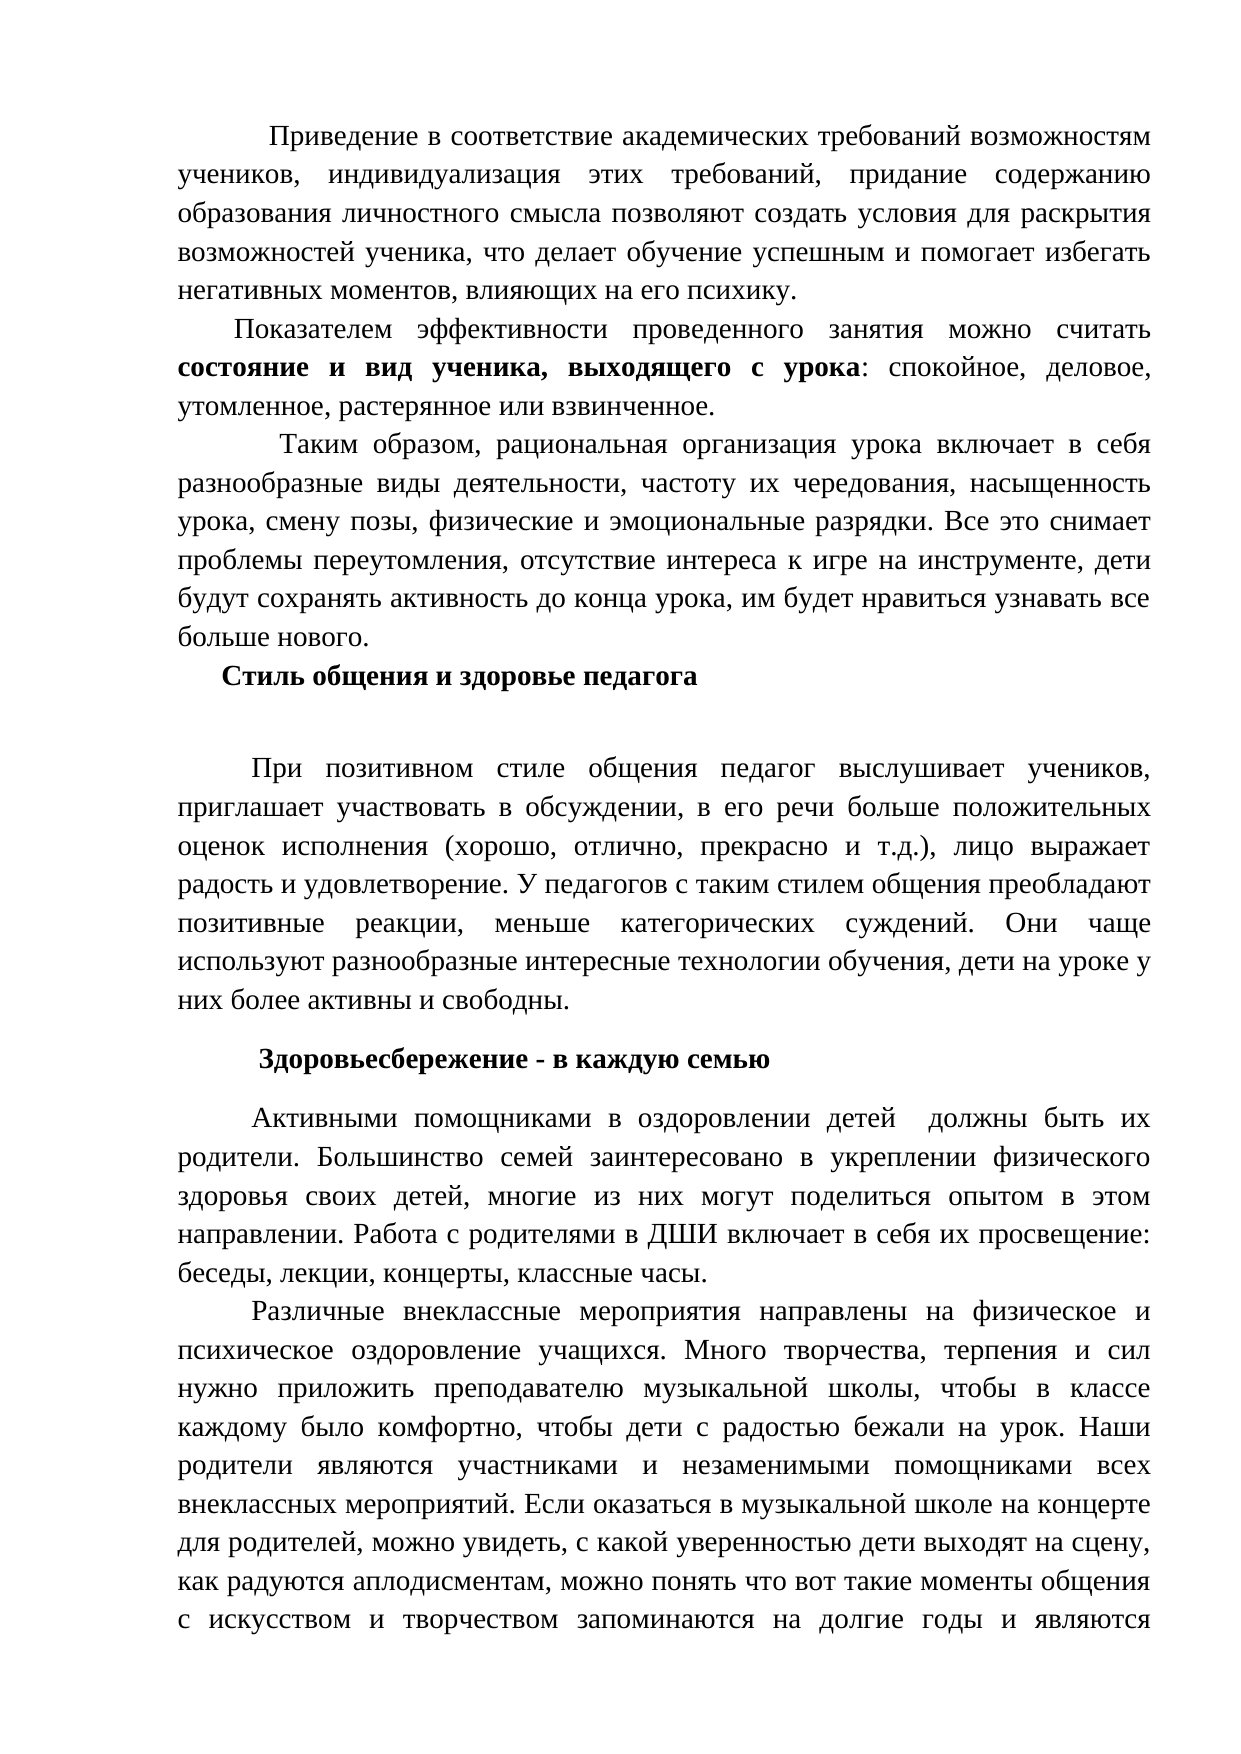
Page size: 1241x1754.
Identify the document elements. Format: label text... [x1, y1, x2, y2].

text Здоровьесбережение - в каждую семью [177, 1041, 1152, 1075]
text Показателем эффективности проведенного занятия можно считать состояние и вид ученика, выходящего с урока: спокойное, деловое, утомленное, растерянное или взвинченное. [177, 311, 1152, 421]
text Стиль общения и здоровье педагога [177, 658, 1152, 691]
text Приведение в соответствие академических требований возможностям учеников, индивидуализация этих требований, придание содержанию образования личностного смысла позволяют создать условия для раскрытия возможностей ученика, что делает обучение успешным и помогает избегать негативных моментов, влияющих на его психику. [177, 118, 1152, 306]
text Таким образом, рациональная организация урока включает в себя разнообразные виды деятельности, частоту их чередования, насыщенность урока, смену позы, физические и эмоциональные разрядки. Все это снимает проблемы переутомления, отсутствие интереса к игре на инструменте, дети будут сохранять активность до конца урока, им будет нравиться узнавать все больше нового. [177, 426, 1152, 653]
text При позитивном стиле общения педагог выслушивает учеников, приглашает участвовать в обсуждении, в его речи больше положительных оценок исполнения (хорошо, отлично, прекрасно и т.д.), лицо выражает радость и удовлетворение. У педагогов с таким стилем общения преобладают позитивные реакции, меньше категорических суждений. Они чаще используют разнообразные интересные технологии обучения, дети на уроке у них более активны и свободны. [177, 751, 1152, 1015]
text Активными помощниками в оздоровлении детей должны быть их родители. Большинство семей заинтересовано в укреплении физического здоровья своих детей, многие из них могут поделиться опытом в этом направлении. Работа с родителями в ДШИ включает в себя их просвещение: беседы, лекции, концерты, классные часы. [177, 1101, 1152, 1288]
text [177, 1293, 1152, 1635]
